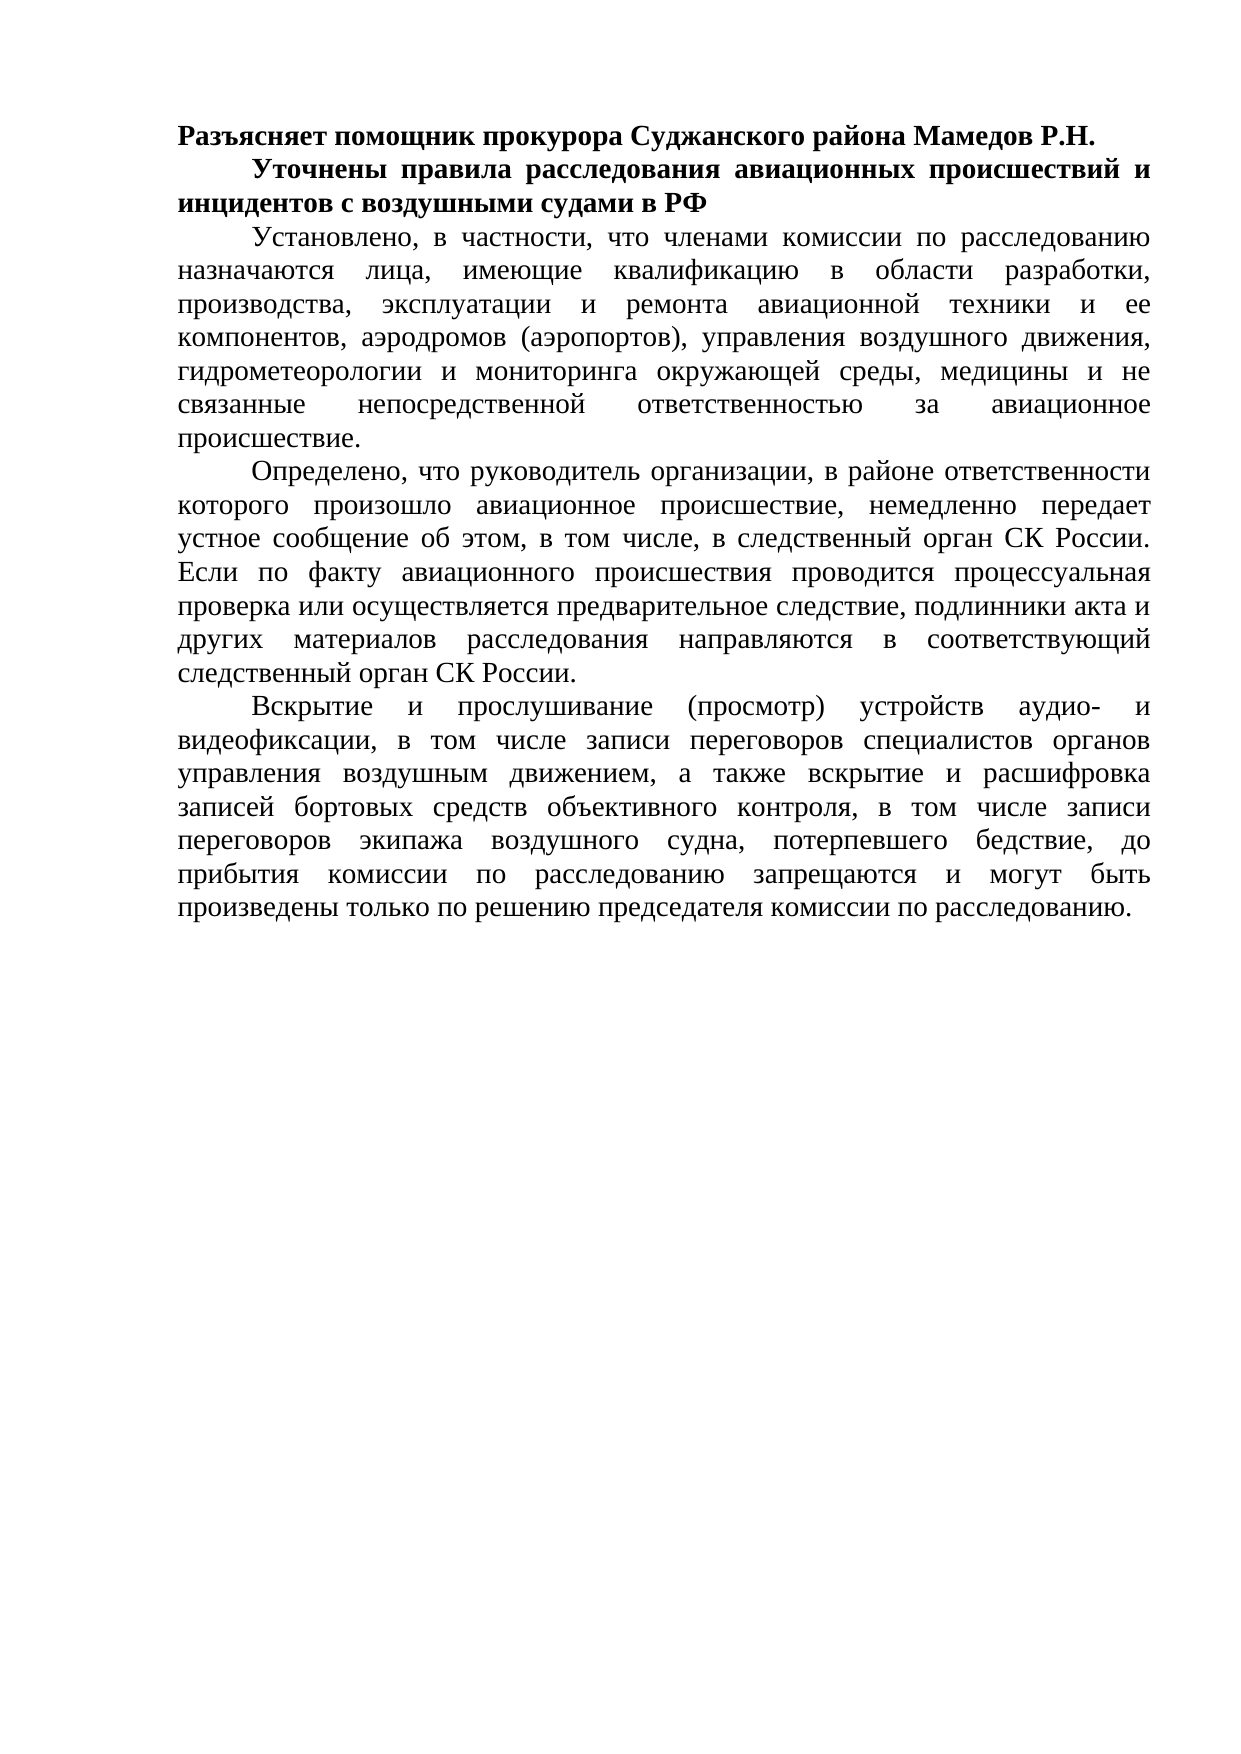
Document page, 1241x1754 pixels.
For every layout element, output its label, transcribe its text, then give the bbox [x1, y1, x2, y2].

text Уточнены правила расследования авиационных происшествий и инцидентов с воздушными судами в РФ [177, 152, 1152, 219]
text Установлено, в частности, что членами комиссии по расследованию назначаются лица, имеющие квалификацию в области разработки, производства, эксплуатации и ремонта авиационной техники и ее компонентов, аэродромов (аэропортов), управления воздушного движения, гидрометеорологии и мониторинга окружающей среды, медицины и не связанные непосредственной ответственностью за авиационное происшествие. [177, 219, 1152, 453]
text Определено, что руководитель организации, в районе ответственности которого произошло авиационное происшествие, немедленно передает устное сообщение об этом, в том числе, в следственный орган СК России. Если по факту авиационного происшествия проводится процессуальная проверка или осуществляется предварительное следствие, подлинники акта и других материалов расследования направляются в соответствующий следственный орган СК России. [177, 453, 1152, 688]
text Вскрытие и прослушивание (просмотр) устройств аудио- и видеофиксации, в том числе записи переговоров специалистов органов управления воздушным движением, а также вскрытие и расшифровка записей бортовых средств объективного контроля, в том числе записи переговоров экипажа воздушного судна, потерпевшего бедствие, до прибытия комиссии по расследованию запрещаются и могут быть произведены только по решению председателя комиссии по расследованию. [177, 688, 1152, 923]
text Разъясняет помощник прокурора Суджанского района Мамедов Р.Н. [177, 118, 1152, 152]
